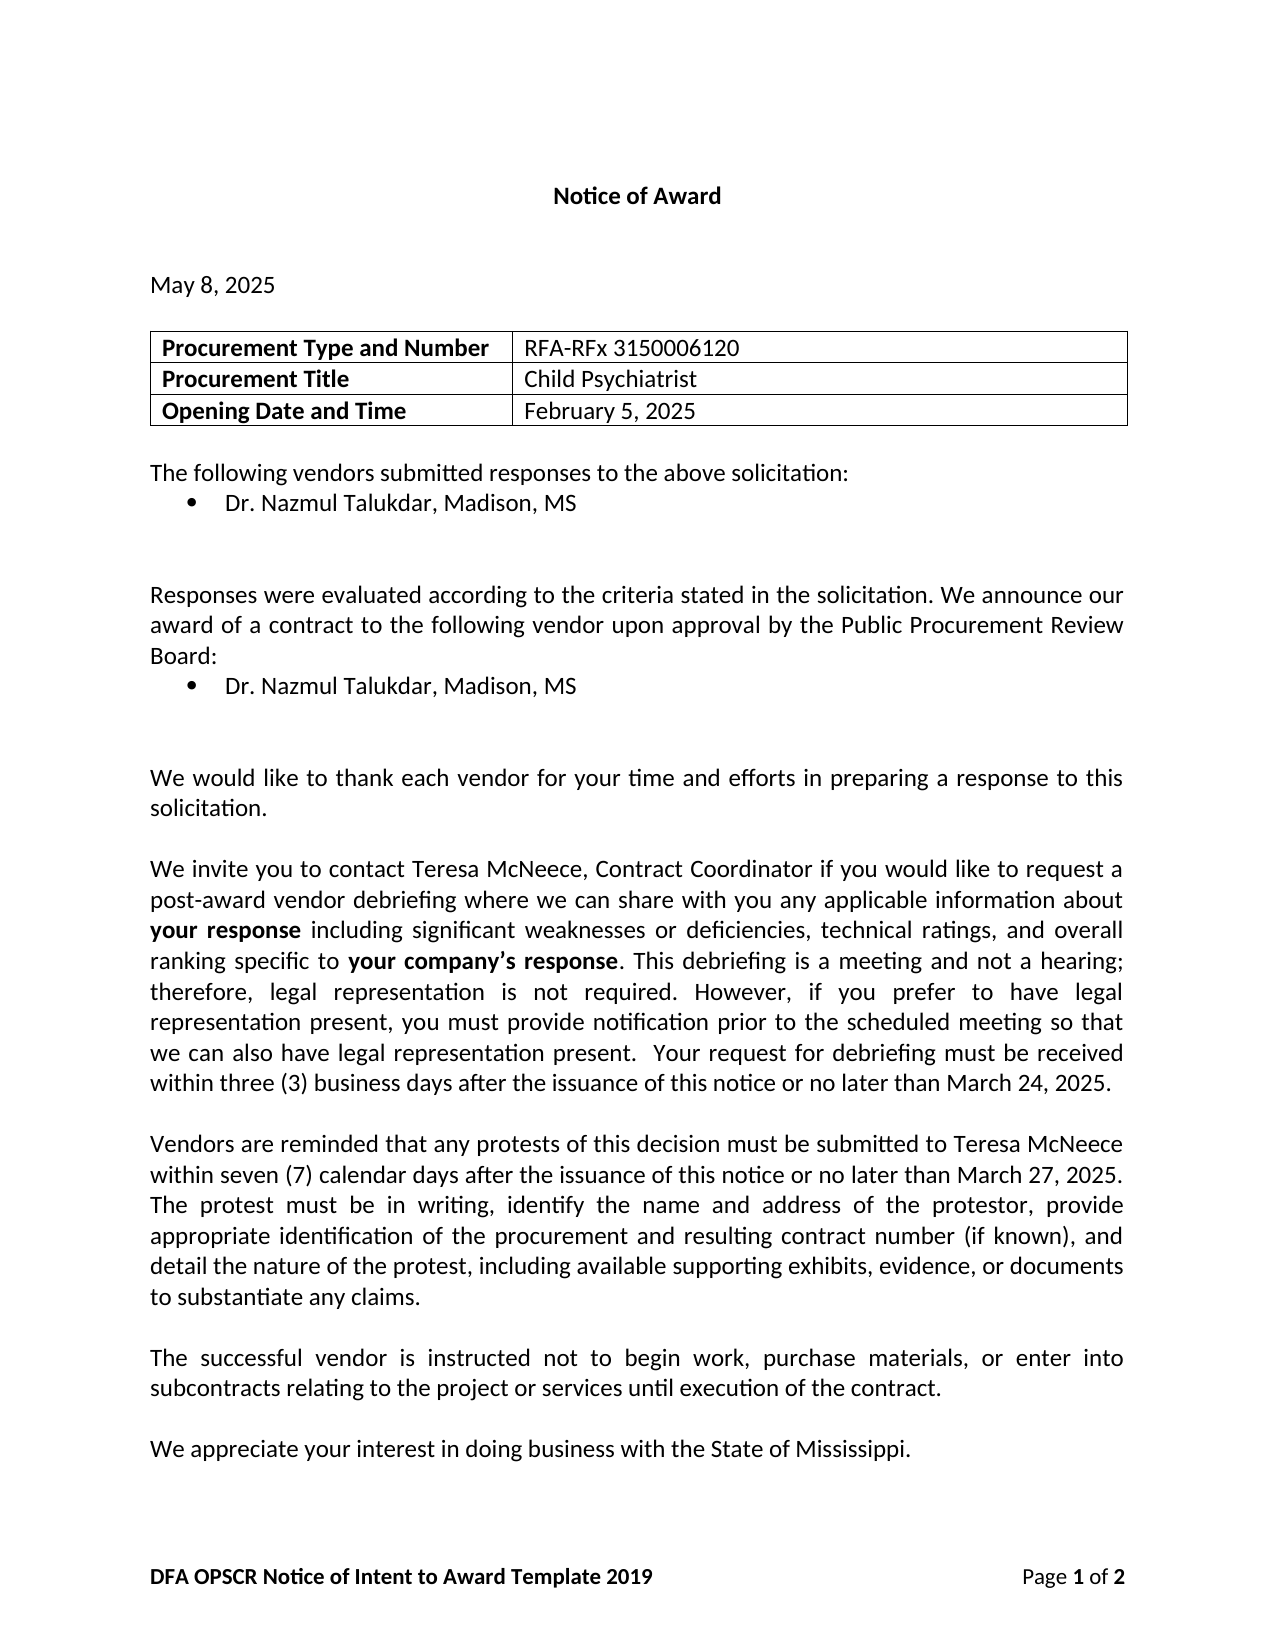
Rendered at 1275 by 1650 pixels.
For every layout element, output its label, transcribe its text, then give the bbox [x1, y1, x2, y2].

table_cell Opening Date and Time [151, 395, 512, 425]
text Notice of Award [150, 181, 1125, 211]
text We would like to thank each vendor for your time and efforts in preparing a response to this solicitation. [150, 762, 1125, 823]
table_header RFA-RFx 3150006120 [513, 332, 1127, 362]
table_cell Procurement Title [151, 363, 512, 394]
table_cell February 5, 2025 [513, 395, 1127, 425]
text The successful vendor is instructed not to begin work, purchase materials, or enter into subcontracts relating to the project or services until execution of the contract. [150, 1342, 1125, 1403]
table_cell Child Psychiatrist [513, 363, 1127, 394]
text Responses were evaluated according to the criteria stated in the solicitation. We announce our award of a contract to the following vendor upon approval by the Public Procurement Review Board: [150, 579, 1125, 671]
text We appreciate your interest in doing business with the State of Mississippi. [150, 1433, 1125, 1464]
text May 8, 2025 [150, 269, 1125, 300]
table_header Procurement Type and Number [151, 332, 512, 362]
text We invite you to contact Teresa McNeece, Contract Coordinator if you would like to request a post-award vendor debriefing where we can share with you any applicable information about your response including significant weaknesses or deficiencies, technical ratings, and overall ranking specific to your company’s response. This debriefing is a meeting and not a hearing; therefore, legal representation is not required. However, if you prefer to have legal representation present, you must provide notification prior to the scheduled meeting so that we can also have legal representation present. Your request for debriefing must be received within three (3) business days after the issuance of this notice or no later than March 24, 2025. [150, 854, 1125, 1098]
text Vendors are reminded that any protests of this decision must be submitted to Teresa McNeece within seven (7) calendar days after the issuance of this notice or no later than March 27, 2025. The protest must be in writing, identify the name and address of the protestor, provide appropriate identification of the procurement and resulting contract number (if known), and detail the nature of the protest, including available supporting exhibits, evidence, or documents to substantiate any claims. [150, 1128, 1125, 1311]
list Dr. Nazmul Talukdar, Madison, MS [187, 671, 1125, 701]
text The following vendors submitted responses to the above solicitation: [150, 457, 1125, 487]
list Dr. Nazmul Talukdar, Madison, MS [187, 487, 1125, 518]
